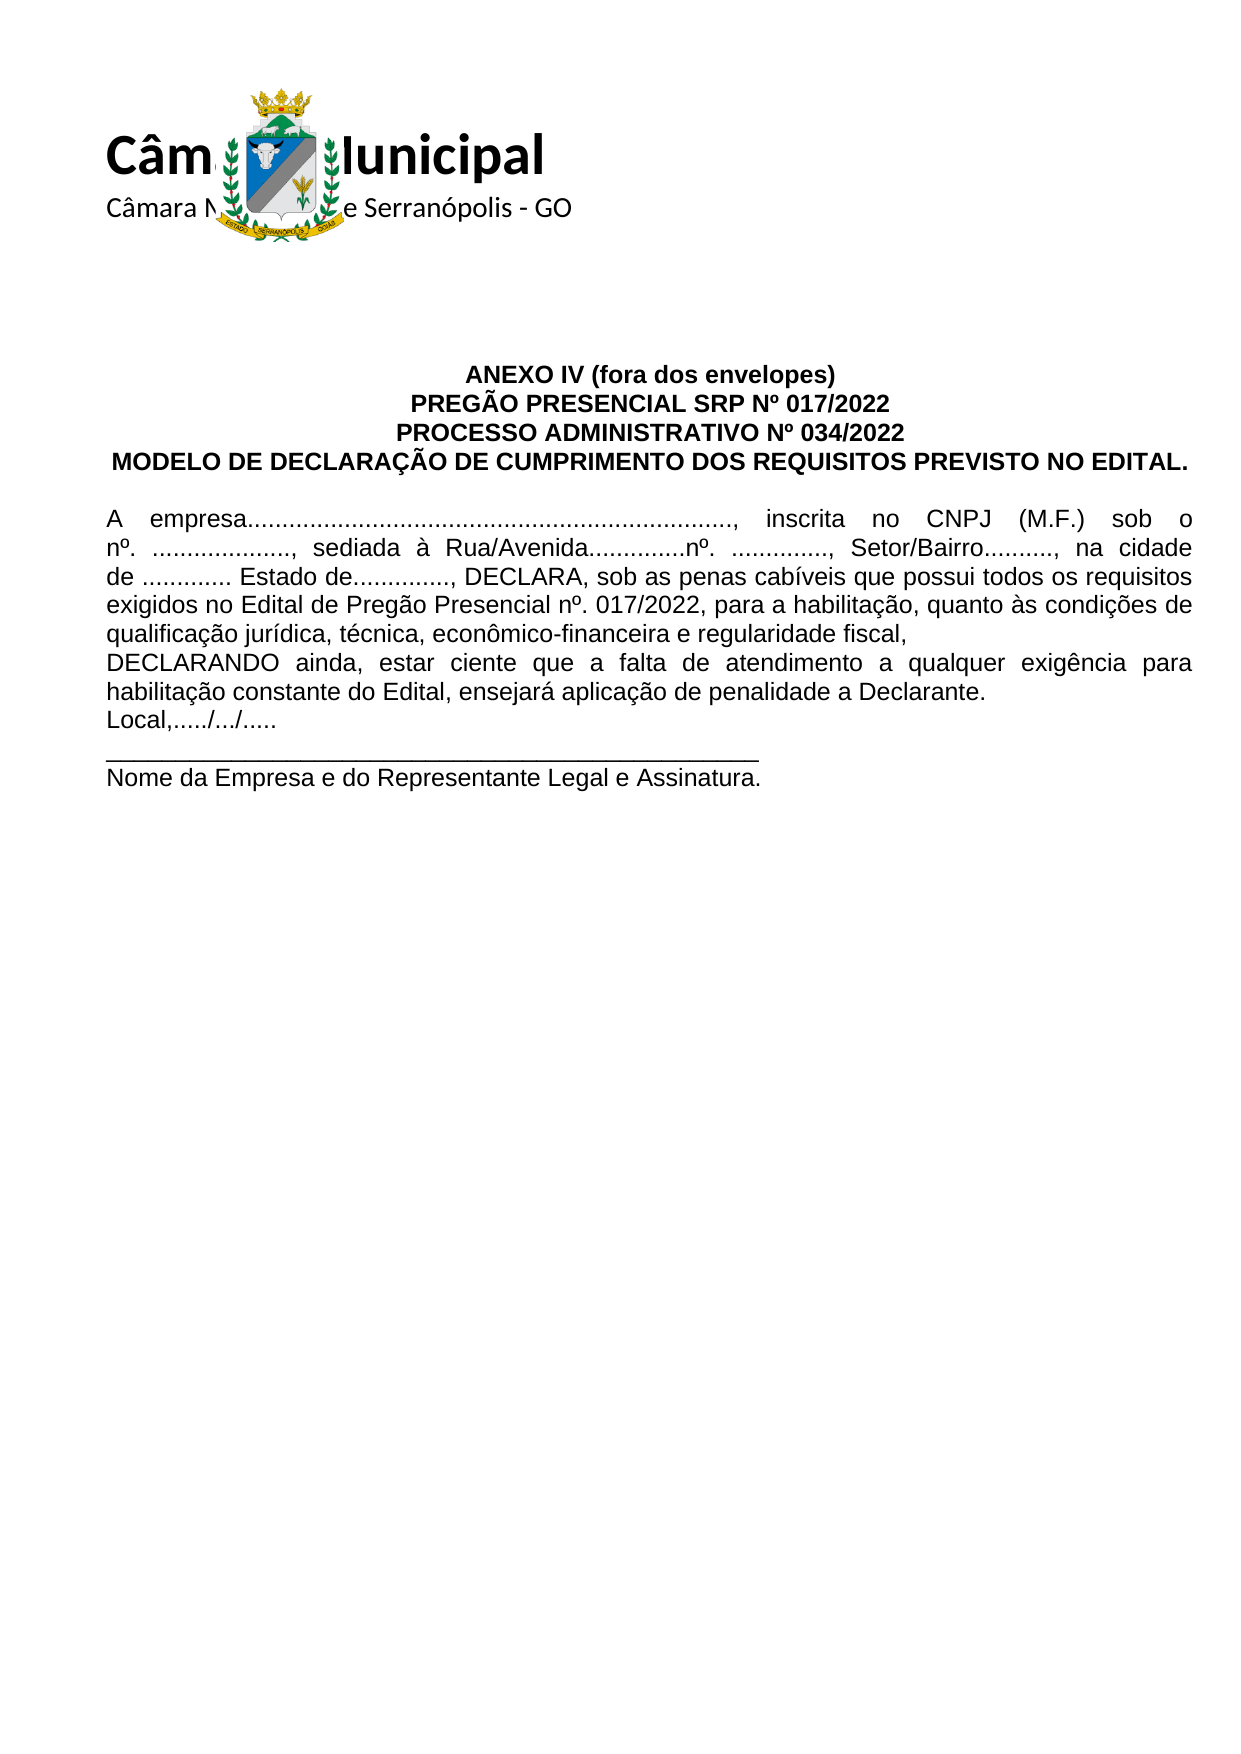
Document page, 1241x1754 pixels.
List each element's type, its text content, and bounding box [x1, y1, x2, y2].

text PROCESSO ADMINISTRATIVO Nº 034/2022 [106, 418, 1194, 447]
text PREGÃO PRESENCIAL SRP Nº 017/2022 [106, 389, 1194, 418]
text A empresa......................................................................, inscrita no CNPJ (M.F.) sob o nº. ...................., sediada à Rua/Avenida..............nº. .............., Setor/Bairro.........., na cidade de ............. Estado de.............., DECLARA, sob as penas cabíveis que possui todos os requisitos exigidos no Edital de Pregão Presencial nº. 017/2022, para a habilitação, quanto às condições de qualificação jurídica, técnica, econômico-financeira e regularidade fiscal, [106, 504, 1194, 648]
text _______________________________________________ [106, 734, 1194, 763]
text MODELO DE DECLARAÇÃO DE CUMPRIMENTO DOS REQUISITOS PREVISTO NO EDITAL. [106, 447, 1194, 475]
text Nome da Empresa e do Representante Legal e Assinatura. [106, 763, 1194, 792]
picture [215, 88, 344, 242]
text DECLARANDO ainda, estar ciente que a falta de atendimento a qualquer exigência para habilitação constante do Edital, ensejará aplicação de penalidade a Declarante. [106, 648, 1194, 705]
text ANEXO IV (fora dos envelopes) [106, 360, 1194, 389]
text Local,...../.../..... [106, 705, 1194, 734]
